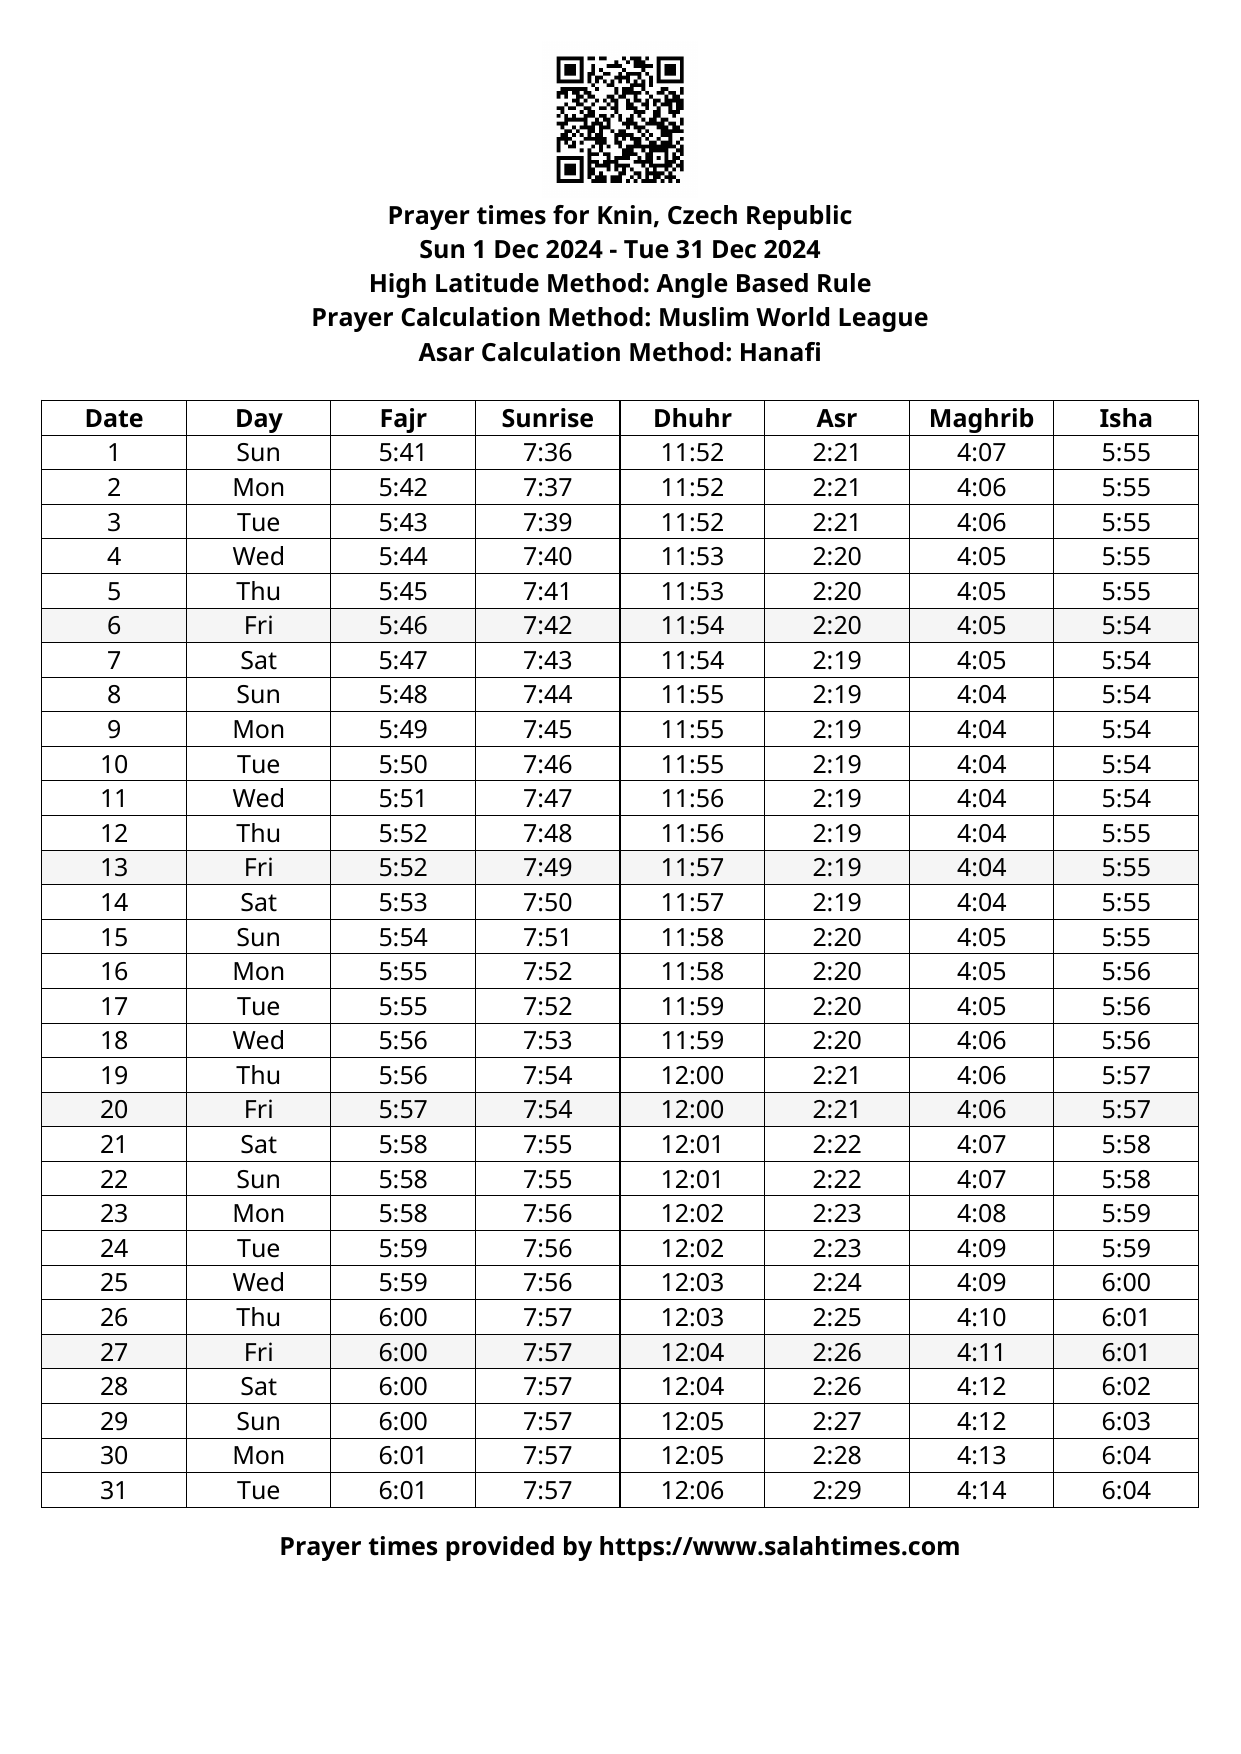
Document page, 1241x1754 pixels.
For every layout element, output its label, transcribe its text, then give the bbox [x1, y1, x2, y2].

table_cell 5:55 [331, 954, 475, 988]
table_cell 5:57 [1054, 1093, 1198, 1126]
table_cell 5:59 [1054, 1196, 1198, 1230]
table_cell 5:58 [331, 1127, 475, 1161]
table_cell 5:59 [331, 1266, 475, 1299]
table_cell Wed [187, 539, 330, 573]
table_cell 12:02 [621, 1196, 764, 1230]
table_cell 17 [42, 989, 186, 1022]
table_cell 7:52 [476, 954, 619, 988]
table_cell 7:57 [476, 1404, 619, 1437]
table_cell Fri [187, 851, 330, 884]
table_header Isha [1054, 401, 1198, 434]
picture [542, 41, 699, 198]
text Prayer times for Knin, Czech Republic [42, 198, 1198, 232]
table_cell 6:01 [1054, 1300, 1198, 1334]
table_cell 2:23 [765, 1231, 909, 1264]
table_cell 5:56 [331, 1024, 475, 1057]
table_cell 31 [42, 1473, 186, 1507]
table_cell Fri [187, 609, 330, 642]
table_cell 4:09 [910, 1266, 1053, 1299]
table_cell 4:04 [910, 678, 1053, 711]
table_cell 24 [42, 1231, 186, 1264]
table_cell 7:56 [476, 1196, 619, 1230]
table_cell Sun [187, 678, 330, 711]
table_cell 5:46 [331, 609, 475, 642]
table_cell 11:52 [621, 505, 764, 538]
table_cell 7:55 [476, 1162, 619, 1195]
table_cell 2:19 [765, 712, 909, 746]
table_cell 5:54 [331, 920, 475, 953]
text Prayer Calculation Method: Muslim World League [42, 300, 1198, 334]
table_cell 5:51 [331, 781, 475, 815]
table_cell 7:57 [476, 1439, 619, 1472]
table_cell 11:55 [621, 678, 764, 711]
table_cell 2:20 [765, 609, 909, 642]
table_cell 11:57 [621, 851, 764, 884]
table_cell 4:05 [910, 989, 1053, 1022]
table_cell 5:57 [1054, 1058, 1198, 1092]
table_cell Mon [187, 470, 330, 504]
table_cell 5:54 [1054, 643, 1198, 677]
table_cell 6:01 [331, 1473, 475, 1507]
table_cell 11:59 [621, 1024, 764, 1057]
table_cell 22 [42, 1162, 186, 1195]
table_header Day [187, 401, 330, 434]
table_cell 12:04 [621, 1369, 764, 1403]
table_cell 4:07 [910, 1162, 1053, 1195]
table_header Dhuhr [621, 401, 764, 434]
table_cell 5:41 [331, 436, 475, 469]
table_cell 5:56 [1054, 989, 1198, 1022]
table_cell 7:56 [476, 1231, 619, 1264]
table_cell 5:55 [1054, 539, 1198, 573]
table_cell 2:26 [765, 1335, 909, 1368]
table_cell 2:19 [765, 781, 909, 815]
table_cell 12:03 [621, 1266, 764, 1299]
table_cell 5:54 [1054, 712, 1198, 746]
text High Latitude Method: Angle Based Rule [42, 266, 1198, 300]
table_cell 4:05 [910, 954, 1053, 988]
table_cell Wed [187, 1266, 330, 1299]
table_cell 6:02 [1054, 1369, 1198, 1403]
table_cell 4:07 [910, 436, 1053, 469]
table_cell 11:54 [621, 643, 764, 677]
table_cell 12:05 [621, 1439, 764, 1472]
table_cell 4:05 [910, 609, 1053, 642]
table_cell 6:00 [331, 1300, 475, 1334]
table_cell 20 [42, 1093, 186, 1126]
table_cell 2:19 [765, 643, 909, 677]
table_cell 2:21 [765, 505, 909, 538]
table_cell 5:54 [1054, 781, 1198, 815]
table_cell 2:19 [765, 816, 909, 849]
table_cell 11:53 [621, 539, 764, 573]
table_cell 12:03 [621, 1300, 764, 1334]
table_cell 5:54 [1054, 747, 1198, 780]
table_cell Mon [187, 712, 330, 746]
table_cell 5:52 [331, 851, 475, 884]
table_cell Tue [187, 989, 330, 1022]
table_cell 10 [42, 747, 186, 780]
table_cell 2:20 [765, 1024, 909, 1057]
table_cell 6:04 [1054, 1473, 1198, 1507]
table_cell 2:26 [765, 1369, 909, 1403]
table_cell 4:06 [910, 1093, 1053, 1126]
table_cell 7:37 [476, 470, 619, 504]
table_cell Thu [187, 1058, 330, 1092]
table_cell 5:59 [1054, 1231, 1198, 1264]
table_cell 8 [42, 678, 186, 711]
table_cell 18 [42, 1024, 186, 1057]
table_cell 2:19 [765, 851, 909, 884]
table_cell 6:00 [331, 1404, 475, 1437]
table_cell 4:08 [910, 1196, 1053, 1230]
table_cell 4:06 [910, 1058, 1053, 1092]
table_cell 4:11 [910, 1335, 1053, 1368]
table_cell 26 [42, 1300, 186, 1334]
table_cell 4:06 [910, 505, 1053, 538]
table_cell 11:56 [621, 781, 764, 815]
table_cell Sat [187, 885, 330, 919]
table_cell 11:54 [621, 609, 764, 642]
table_cell 4:06 [910, 470, 1053, 504]
table_cell 6:04 [1054, 1439, 1198, 1472]
table_cell 6:00 [1054, 1266, 1198, 1299]
table_cell 12:00 [621, 1093, 764, 1126]
table_cell Sun [187, 436, 330, 469]
table_cell 2:20 [765, 989, 909, 1022]
table_cell 7:41 [476, 574, 619, 607]
table_cell 7:43 [476, 643, 619, 677]
table_cell 7:45 [476, 712, 619, 746]
table_cell Sun [187, 1404, 330, 1437]
table_cell 12 [42, 816, 186, 849]
table_cell 4:06 [910, 1024, 1053, 1057]
table_cell 4:04 [910, 816, 1053, 849]
table_cell 7:44 [476, 678, 619, 711]
table_cell 4:04 [910, 781, 1053, 815]
table_cell 2:20 [765, 954, 909, 988]
table_cell 2:20 [765, 574, 909, 607]
table_cell 12:01 [621, 1162, 764, 1195]
table_cell 7:51 [476, 920, 619, 953]
table_cell 6:01 [331, 1439, 475, 1472]
table_cell 12:04 [621, 1335, 764, 1368]
table_cell 21 [42, 1127, 186, 1161]
table_cell 23 [42, 1196, 186, 1230]
table_cell 19 [42, 1058, 186, 1092]
table_cell 7:57 [476, 1369, 619, 1403]
table_cell 27 [42, 1335, 186, 1368]
table_cell 4:12 [910, 1404, 1053, 1437]
text Sun 1 Dec 2024 - Tue 31 Dec 2024 [42, 232, 1198, 266]
table_cell Mon [187, 1439, 330, 1472]
table_header Asr [765, 401, 909, 434]
table_cell 5:47 [331, 643, 475, 677]
table_cell 12:01 [621, 1127, 764, 1161]
table_cell 4:14 [910, 1473, 1053, 1507]
table_cell 2:21 [765, 1058, 909, 1092]
table_cell 5:56 [1054, 1024, 1198, 1057]
table_cell Fri [187, 1093, 330, 1126]
table_header Fajr [331, 401, 475, 434]
table_cell 2:21 [765, 436, 909, 469]
table_cell 2:27 [765, 1404, 909, 1437]
table_cell Tue [187, 1473, 330, 1507]
table_cell 11:55 [621, 747, 764, 780]
table_cell 11:55 [621, 712, 764, 746]
table_cell 11:58 [621, 954, 764, 988]
table_cell 2:23 [765, 1196, 909, 1230]
table_cell 6:01 [1054, 1335, 1198, 1368]
table_cell 5:57 [331, 1093, 475, 1126]
table_header Sunrise [476, 401, 619, 434]
table_cell 7 [42, 643, 186, 677]
table_cell 4:12 [910, 1369, 1053, 1403]
table_header Maghrib [910, 401, 1053, 434]
table_cell 5:58 [331, 1196, 475, 1230]
table_cell 5:58 [1054, 1162, 1198, 1195]
table_cell 7:56 [476, 1266, 619, 1299]
table_cell Mon [187, 1196, 330, 1230]
table_cell 7:39 [476, 505, 619, 538]
table_cell 12:05 [621, 1404, 764, 1437]
table_cell 4:05 [910, 574, 1053, 607]
table_cell 2:19 [765, 885, 909, 919]
text Prayer times provided by https://www.salahtimes.com [42, 1528, 1198, 1563]
table_cell Sat [187, 1369, 330, 1403]
text Asar Calculation Method: Hanafi [42, 334, 1198, 368]
table_cell 7:57 [476, 1335, 619, 1368]
table_cell 6 [42, 609, 186, 642]
table_cell 5:55 [1054, 505, 1198, 538]
table_cell Wed [187, 781, 330, 815]
table_cell 4:05 [910, 920, 1053, 953]
table_cell 7:49 [476, 851, 619, 884]
table_cell 7:54 [476, 1093, 619, 1126]
table_cell 3 [42, 505, 186, 538]
table_cell 2:22 [765, 1162, 909, 1195]
table_cell 2:19 [765, 747, 909, 780]
table_cell 7:47 [476, 781, 619, 815]
table_cell 2:25 [765, 1300, 909, 1334]
table_cell 2:22 [765, 1127, 909, 1161]
table_cell 6:00 [331, 1369, 475, 1403]
table_cell 11:52 [621, 470, 764, 504]
table_cell 5:52 [331, 816, 475, 849]
table_cell 4:13 [910, 1439, 1053, 1472]
table_cell Sun [187, 1162, 330, 1195]
table_cell 30 [42, 1439, 186, 1472]
table_cell 5:48 [331, 678, 475, 711]
table_cell 7:57 [476, 1473, 619, 1507]
table_cell 6:00 [331, 1335, 475, 1368]
table_cell 5:59 [331, 1231, 475, 1264]
table_cell 5:55 [1054, 816, 1198, 849]
table_cell 29 [42, 1404, 186, 1437]
table_cell 4:10 [910, 1300, 1053, 1334]
table_cell 9 [42, 712, 186, 746]
table_cell 12:06 [621, 1473, 764, 1507]
table_cell Sun [187, 920, 330, 953]
table_cell 12:00 [621, 1058, 764, 1092]
table_cell 4:07 [910, 1127, 1053, 1161]
table_cell 5:55 [331, 989, 475, 1022]
table_cell 7:36 [476, 436, 619, 469]
table_cell 12:02 [621, 1231, 764, 1264]
table_cell 2:24 [765, 1266, 909, 1299]
table_cell 5:53 [331, 885, 475, 919]
table_cell Sat [187, 1127, 330, 1161]
table_cell 5:44 [331, 539, 475, 573]
table_cell Tue [187, 747, 330, 780]
table_cell 2:28 [765, 1439, 909, 1472]
table_cell 5:55 [1054, 920, 1198, 953]
table_cell Thu [187, 574, 330, 607]
table_cell 2:20 [765, 920, 909, 953]
table_cell 11:52 [621, 436, 764, 469]
table_cell 14 [42, 885, 186, 919]
table_cell 5:43 [331, 505, 475, 538]
table_cell 7:53 [476, 1024, 619, 1057]
table_cell 5:58 [1054, 1127, 1198, 1161]
table_cell 4:09 [910, 1231, 1053, 1264]
table_cell 5:55 [1054, 470, 1198, 504]
table_cell Wed [187, 1024, 330, 1057]
table_cell 28 [42, 1369, 186, 1403]
table_cell 4:04 [910, 712, 1053, 746]
table_cell 7:46 [476, 747, 619, 780]
table_cell 4:04 [910, 747, 1053, 780]
table_cell 11:53 [621, 574, 764, 607]
table_cell 5:55 [1054, 851, 1198, 884]
table_cell 11:57 [621, 885, 764, 919]
table_cell 2:21 [765, 1093, 909, 1126]
table_cell 5:55 [1054, 436, 1198, 469]
table_cell Thu [187, 1300, 330, 1334]
table_cell 4:05 [910, 539, 1053, 573]
table_cell 1 [42, 436, 186, 469]
table_cell 5:55 [1054, 885, 1198, 919]
table_cell 7:40 [476, 539, 619, 573]
table_cell 2:19 [765, 678, 909, 711]
table_cell 5:42 [331, 470, 475, 504]
table_cell 2 [42, 470, 186, 504]
table_cell 7:52 [476, 989, 619, 1022]
table_cell 7:54 [476, 1058, 619, 1092]
table_cell 11:59 [621, 989, 764, 1022]
table_cell 4:04 [910, 851, 1053, 884]
table_cell 11:58 [621, 920, 764, 953]
table_cell 25 [42, 1266, 186, 1299]
table_cell Fri [187, 1335, 330, 1368]
table_cell 7:55 [476, 1127, 619, 1161]
table_cell 7:50 [476, 885, 619, 919]
table_cell 11:56 [621, 816, 764, 849]
table_cell 4:05 [910, 643, 1053, 677]
table_cell 4 [42, 539, 186, 573]
table_cell 13 [42, 851, 186, 884]
table_header Date [42, 401, 186, 434]
table_cell Sat [187, 643, 330, 677]
table_cell Tue [187, 505, 330, 538]
table_cell 5:55 [1054, 574, 1198, 607]
table_cell 11 [42, 781, 186, 815]
table_cell 7:42 [476, 609, 619, 642]
table_cell 7:57 [476, 1300, 619, 1334]
table_cell Thu [187, 816, 330, 849]
table_cell 6:03 [1054, 1404, 1198, 1437]
table_cell 7:48 [476, 816, 619, 849]
table_cell 2:20 [765, 539, 909, 573]
table_cell 5:45 [331, 574, 475, 607]
table_cell 5:49 [331, 712, 475, 746]
table_cell Tue [187, 1231, 330, 1264]
table_cell Mon [187, 954, 330, 988]
table_cell 5 [42, 574, 186, 607]
table_cell 16 [42, 954, 186, 988]
table_cell 2:21 [765, 470, 909, 504]
table_cell 2:29 [765, 1473, 909, 1507]
table_cell 5:54 [1054, 678, 1198, 711]
table_cell 15 [42, 920, 186, 953]
table_cell 5:54 [1054, 609, 1198, 642]
table_cell 5:56 [1054, 954, 1198, 988]
table_cell 4:04 [910, 885, 1053, 919]
table_cell 5:50 [331, 747, 475, 780]
table_cell 5:58 [331, 1162, 475, 1195]
table_cell 5:56 [331, 1058, 475, 1092]
